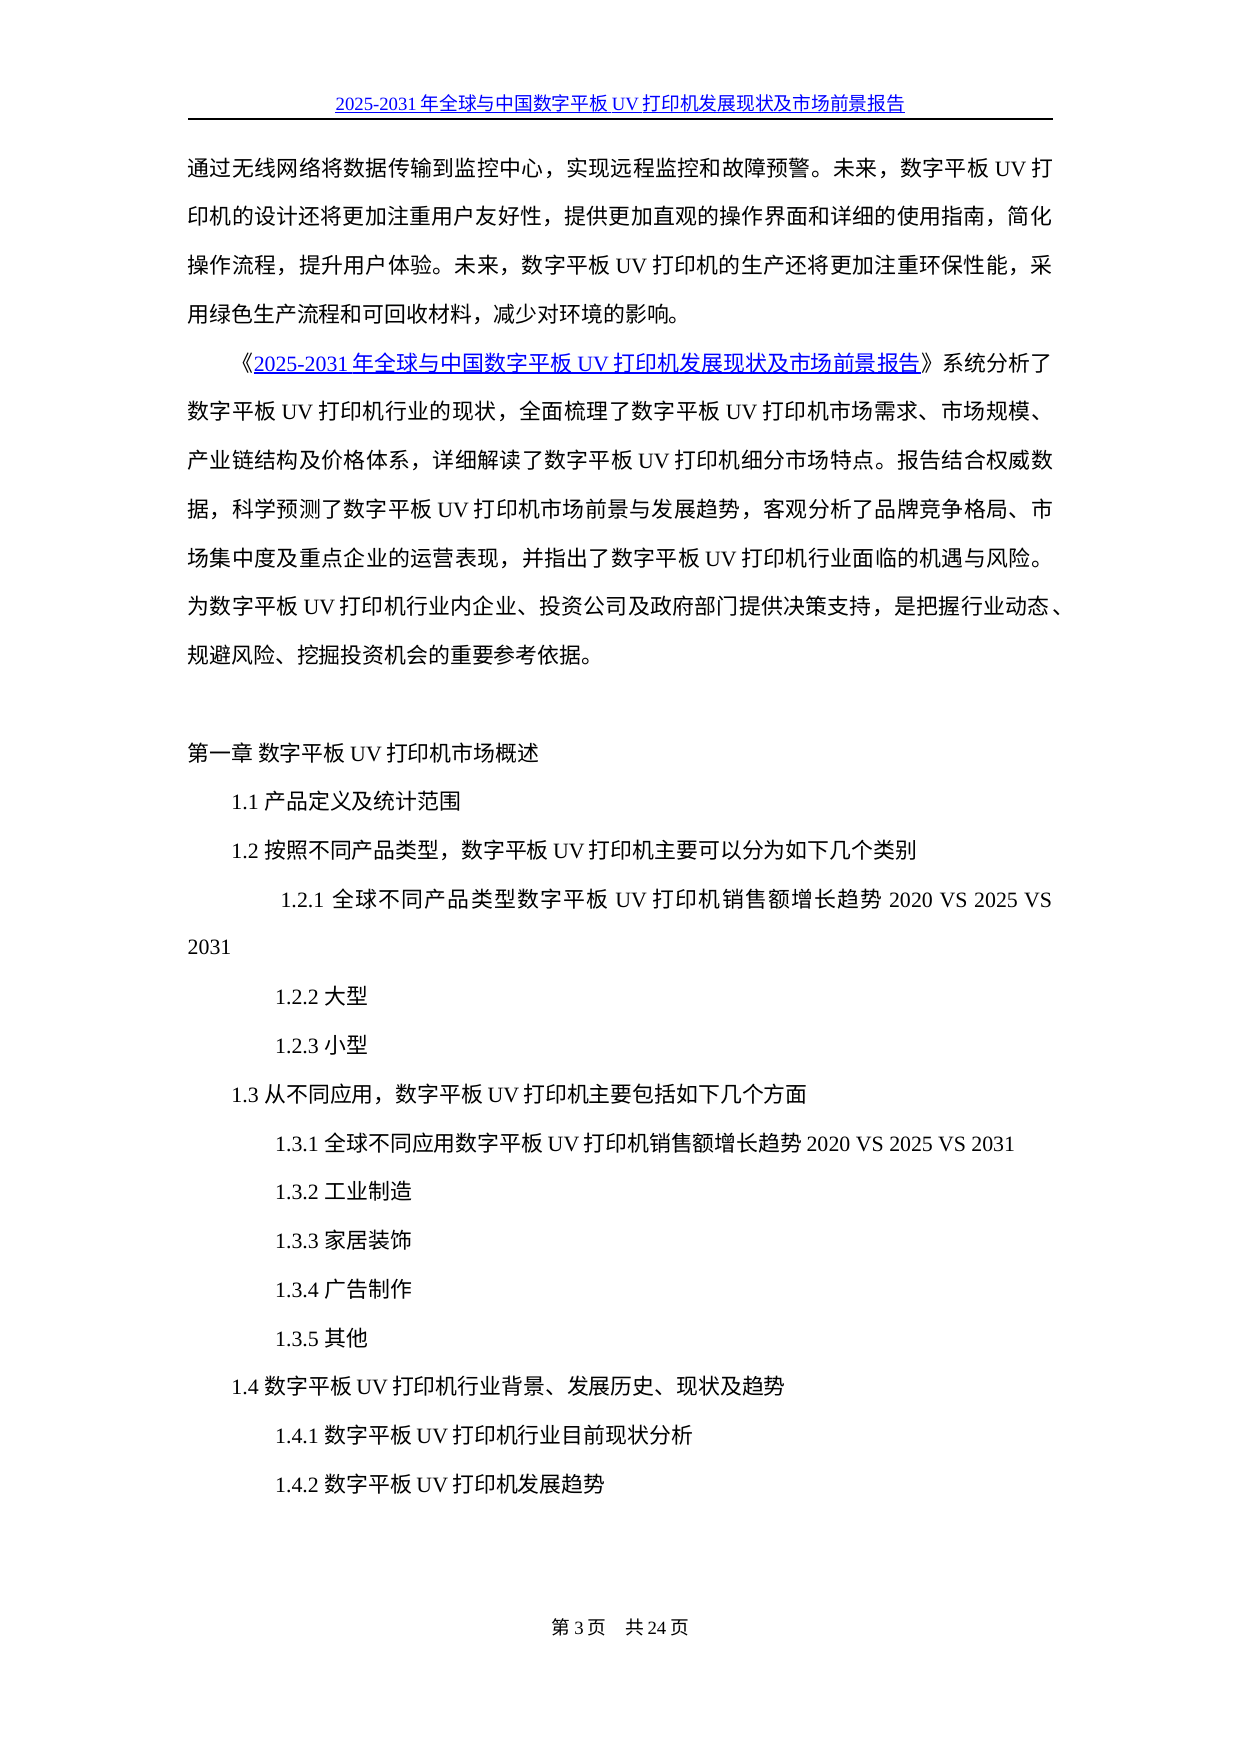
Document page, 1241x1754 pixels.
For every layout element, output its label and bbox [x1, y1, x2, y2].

text [187, 150, 1053, 1499]
